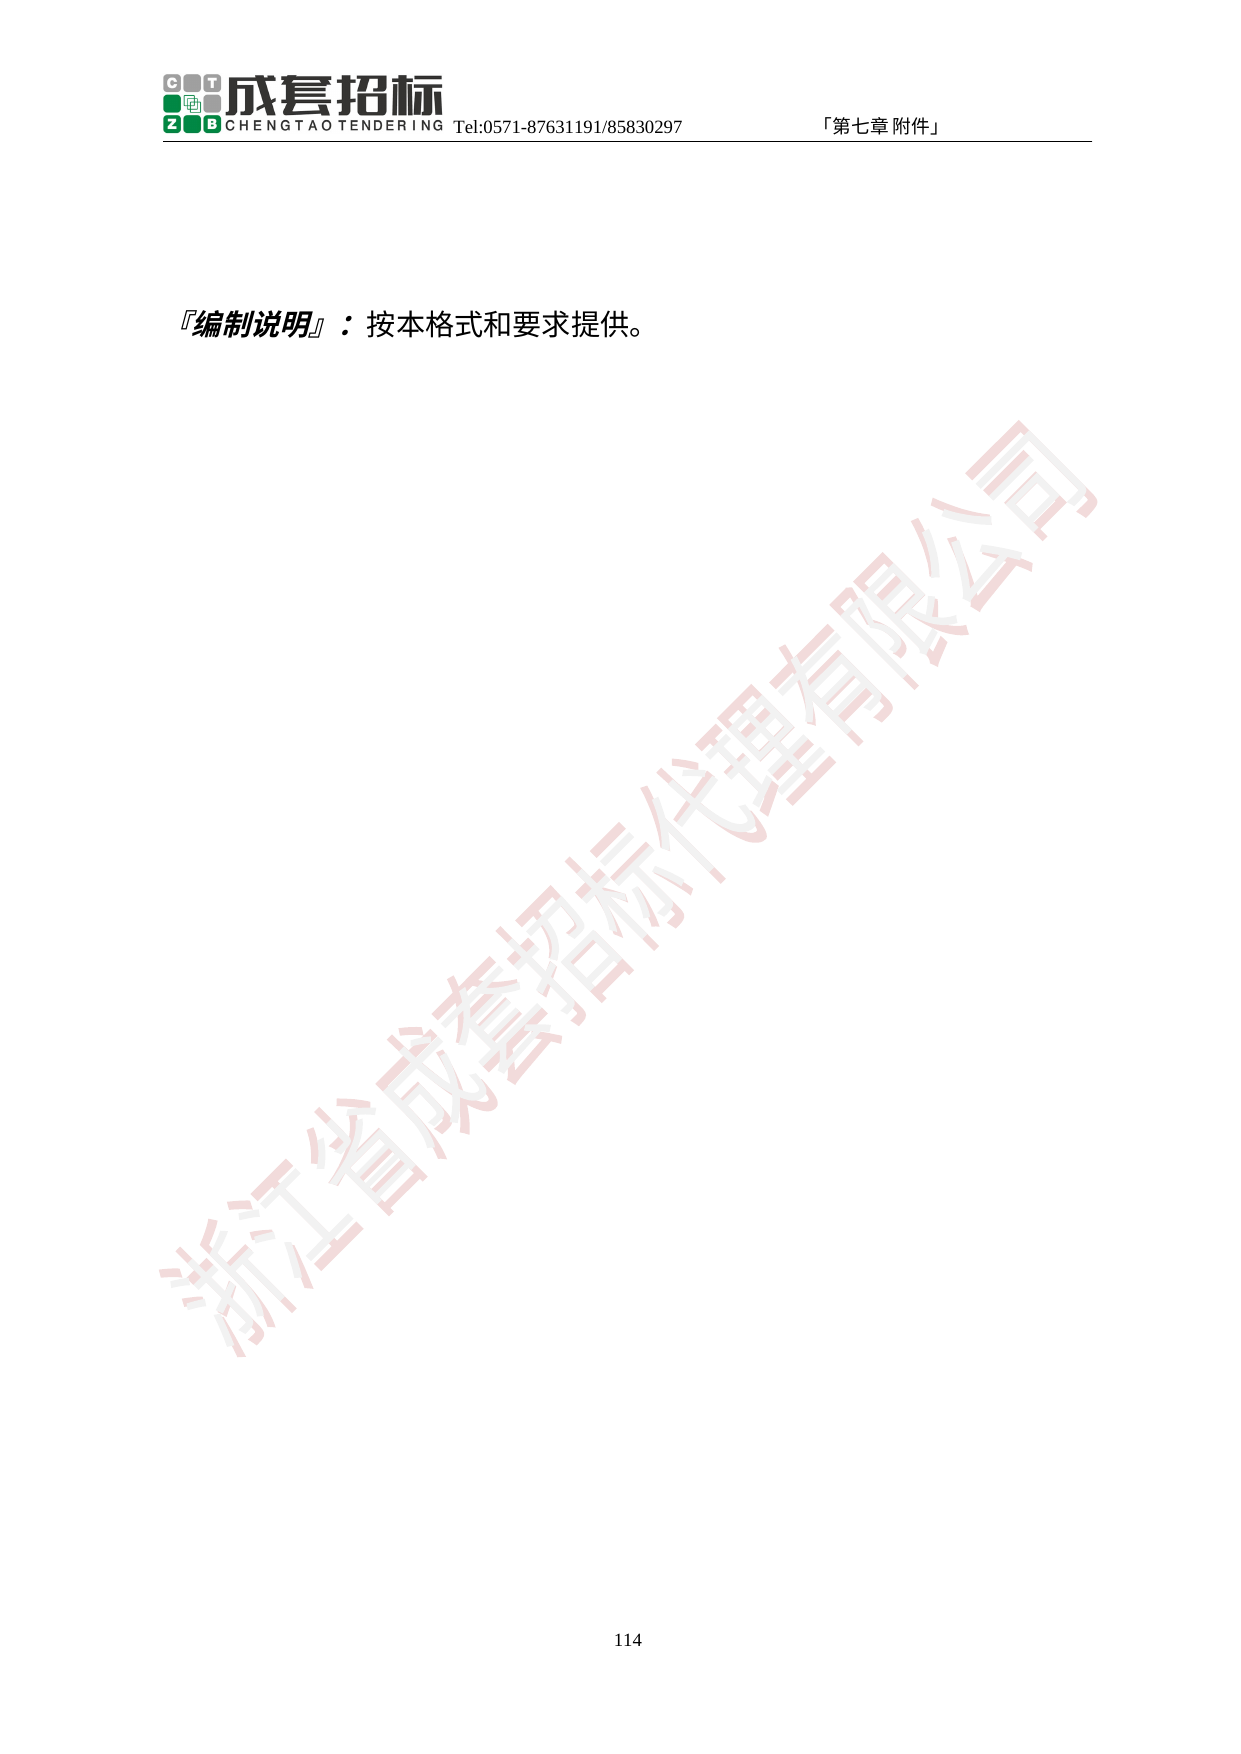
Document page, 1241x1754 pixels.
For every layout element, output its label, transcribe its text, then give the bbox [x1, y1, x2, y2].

picture [162, 73, 444, 134]
text 『编制说明』：按本格式和要求提供。 [162, 301, 1092, 344]
